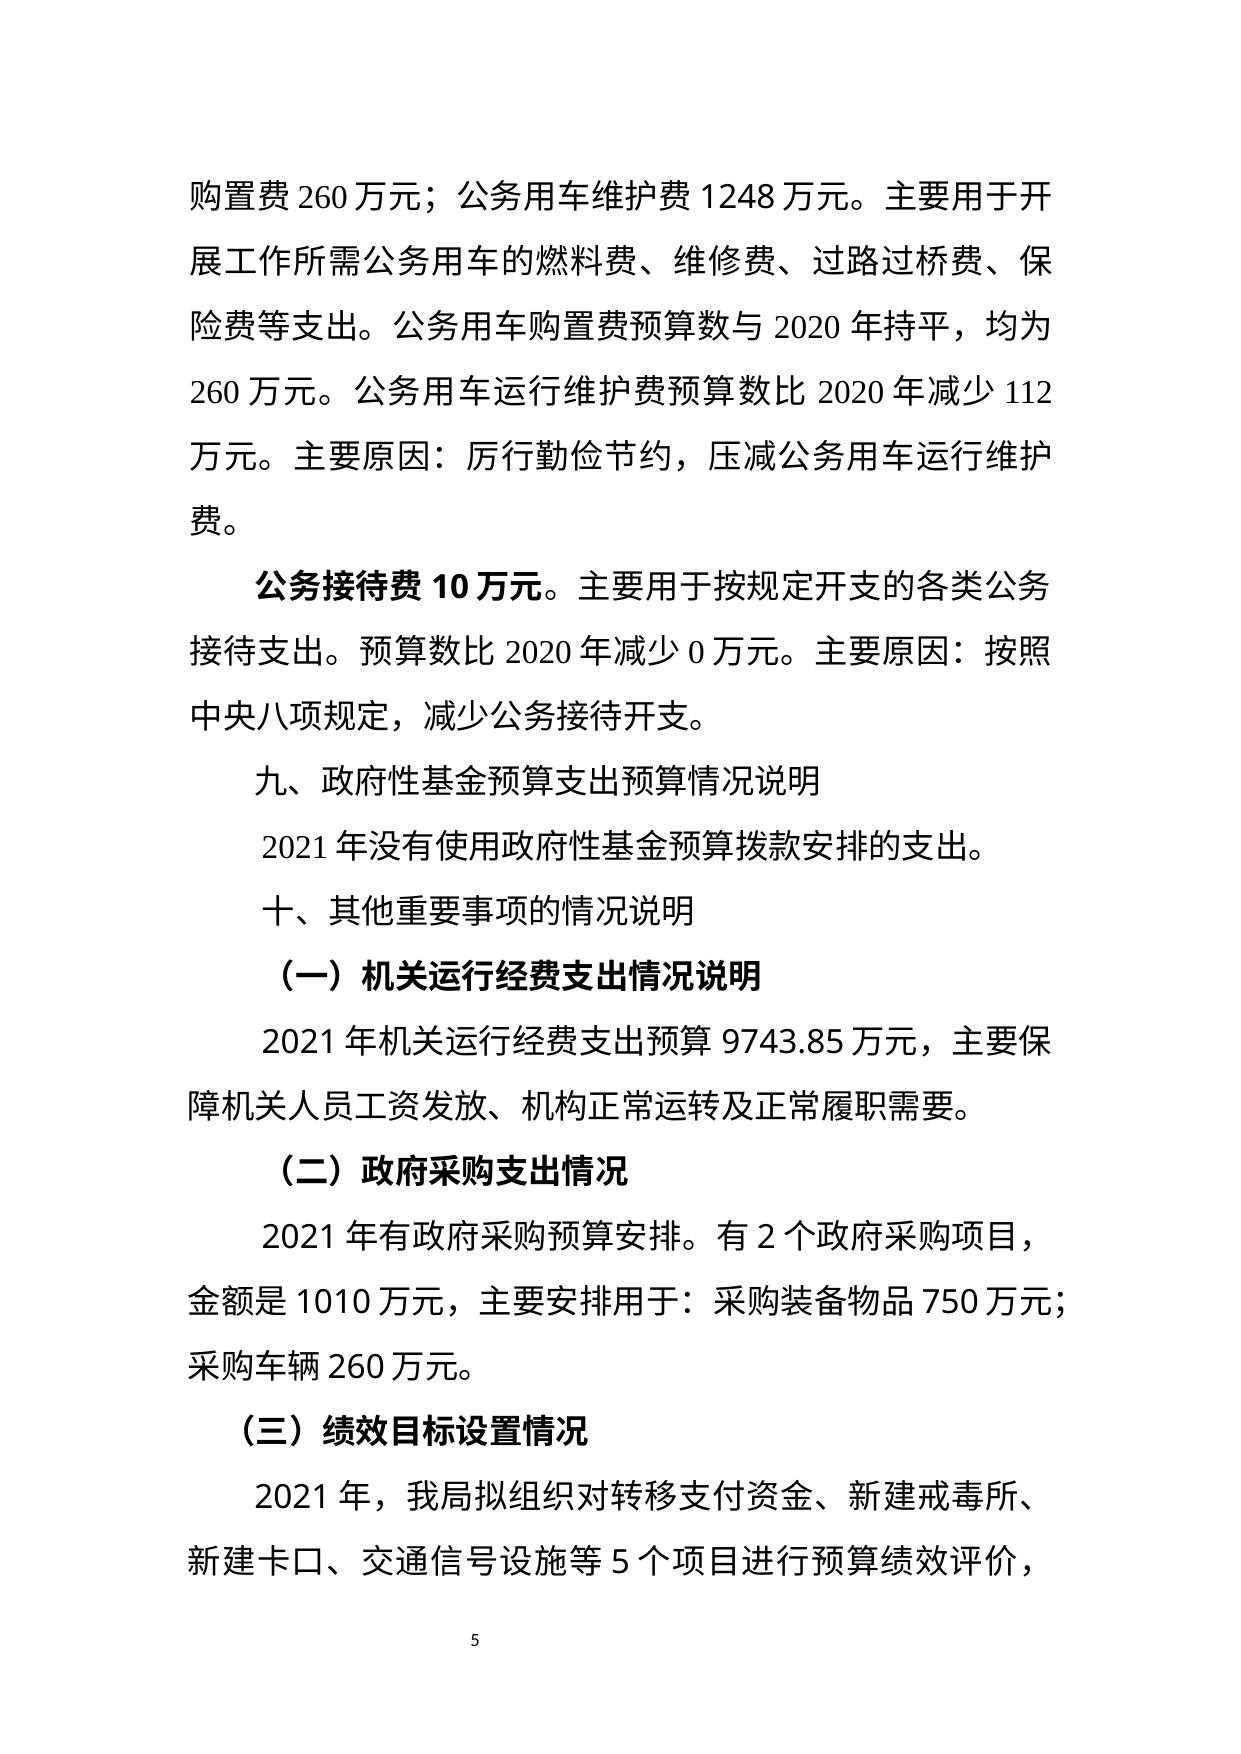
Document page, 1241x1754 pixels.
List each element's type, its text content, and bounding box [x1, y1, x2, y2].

text 公务接待费10万元。主要用于按规定开支的各类公务接待支出。预算数比 2020年减少0万元。主要原因：按照中央八项规定，减少公务接待开支。 [189, 552, 1053, 747]
text （二）政府采购支出情况 [187, 1137, 1053, 1202]
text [189, 162, 1053, 552]
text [187, 1462, 1053, 1592]
text 2021年没有使用政府性基金预算拨款安排的支出。 [187, 812, 1053, 877]
text 2021年有政府采购预算安排。有2个政府采购项目，金额是1010万元，主要安排用于：采购装备物品750万元；采购车辆260万元。 （三）绩效目标设置情况 [187, 1202, 1053, 1462]
text 2021年机关运行经费支出预算9743.85万元，主要保障机关人员工资发放、机构正常运转及正常履职需要。 [187, 1007, 1053, 1137]
text 九、政府性基金预算支出预算情况说明 [187, 747, 1053, 812]
text （一）机关运行经费支出情况说明 [187, 942, 1053, 1007]
text 十、其他重要事项的情况说明 [187, 877, 1053, 942]
